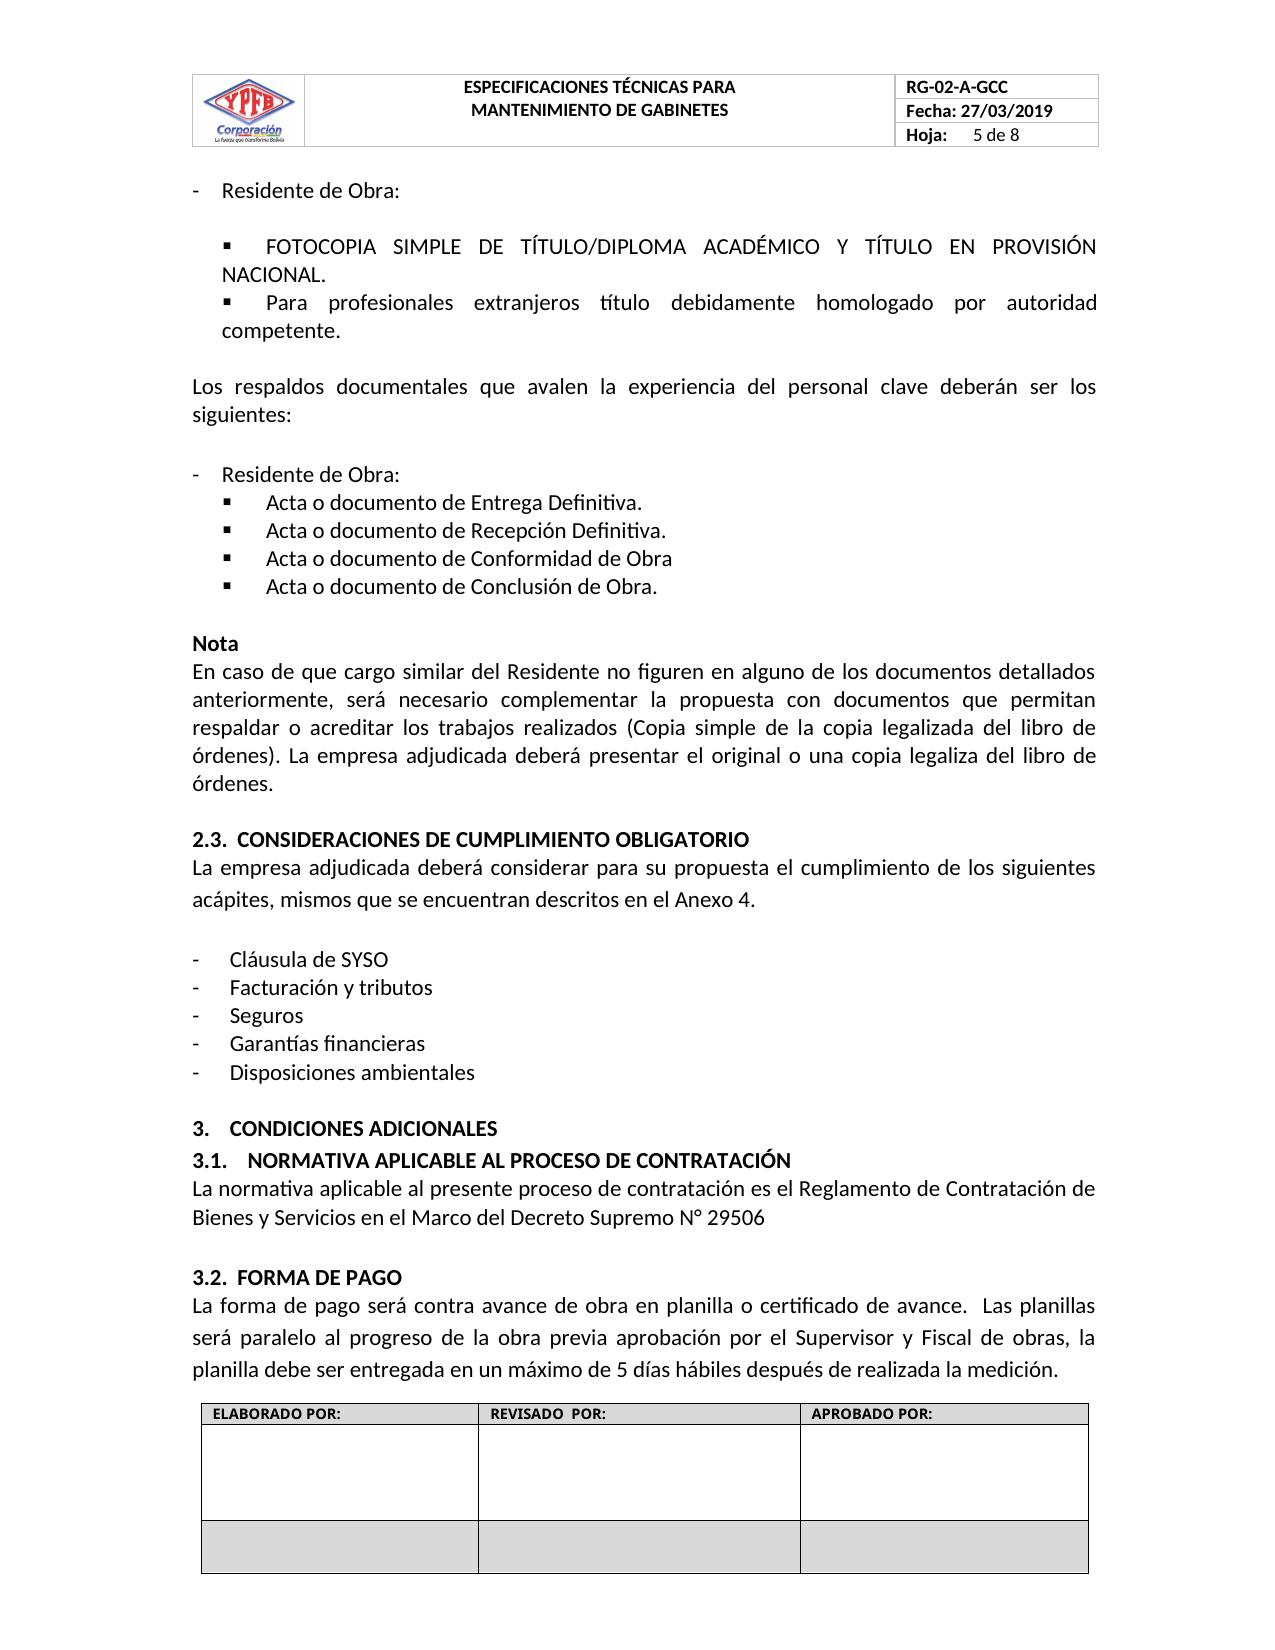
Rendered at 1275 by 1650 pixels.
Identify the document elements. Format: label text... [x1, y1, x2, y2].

text La empresa adjudicada deberá considerar para su propuesta el cumplimiento de los siguientes acápites, mismos que se encuentran descritos en el Anexo 4. [192, 853, 1098, 913]
list Acta o documento de Conformidad de Obra [222, 544, 1098, 572]
list Garantías financieras [192, 1029, 1098, 1058]
picture [198, 76, 299, 144]
list Para profesionales extranjeros título debidamente homologado por autoridad competente. [222, 288, 1098, 344]
text Nota [192, 629, 1098, 657]
list Acta o documento de Entrega Definitiva. [222, 488, 1098, 516]
list Facturación y tributos [192, 973, 1098, 1002]
list Cláusula de SYSO [192, 946, 1098, 973]
list NORMATIVA APLICABLE AL PROCESO DE CONTRATACIÓN [192, 1147, 1098, 1174]
list FOTOCOPIA SIMPLE DE TÍTULO/DIPLOMA ACADÉMICO Y TÍTULO EN PROVISIÓN NACIONAL. [222, 232, 1098, 288]
list Disposiciones ambientales [192, 1058, 1098, 1086]
text La normativa aplicable al presente proceso de contratación es el Reglamento de Contratación de Bienes y Servicios en el Marco del Decreto Supremo N° 29506 [192, 1174, 1098, 1231]
list Residente de Obra: [192, 176, 1098, 204]
list CONSIDERACIONES DE CUMPLIMIENTO OBLIGATORIO [192, 825, 1098, 853]
list Acta o documento de Recepción Definitiva. [222, 516, 1098, 544]
text Los respaldos documentales que avalen la experiencia del personal clave deberán ser los siguientes: [192, 372, 1098, 428]
list FORMA DE PAGO [192, 1263, 1098, 1291]
list Residente de Obra: [192, 460, 1098, 488]
list CONDICIONES ADICIONALES [192, 1114, 1098, 1142]
list Seguros [192, 1002, 1098, 1029]
text En caso de que cargo similar del Residente no figuren en alguno de los documentos detallados anteriormente, será necesario complementar la propuesta con documentos que permitan respaldar o acreditar los trabajos realizados (Copia simple de la copia legalizada del libro de órdenes). La empresa adjudicada deberá presentar el original o una copia legaliza del libro de órdenes. [192, 657, 1098, 797]
text La forma de pago será contra avance de obra en planilla o certificado de avance. Las planillas será paralelo al progreso de la obra previa aprobación por el Supervisor y Fiscal de obras, la planilla debe ser entregada en un máximo de 5 días hábiles después de realizada la medición. [192, 1291, 1098, 1383]
list Acta o documento de Conclusión de Obra. [222, 572, 1098, 600]
